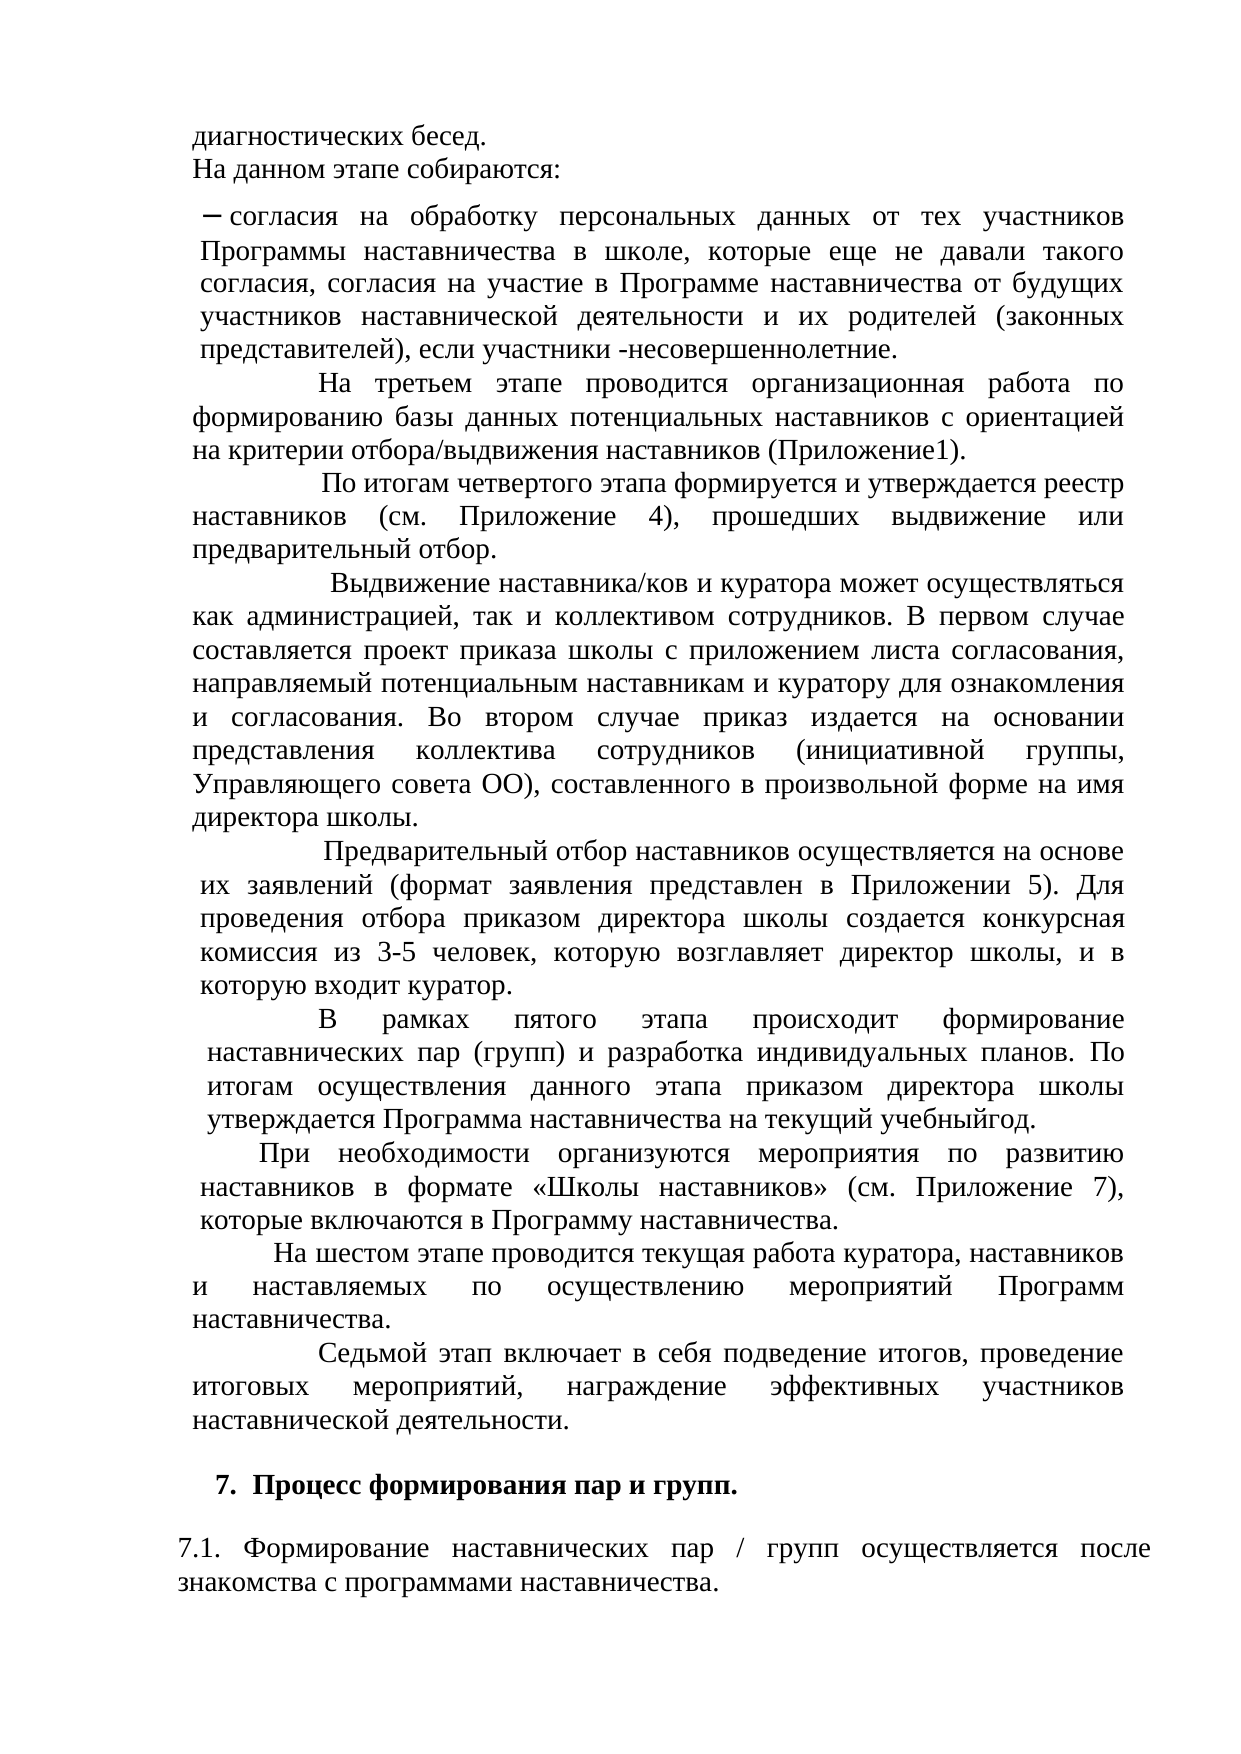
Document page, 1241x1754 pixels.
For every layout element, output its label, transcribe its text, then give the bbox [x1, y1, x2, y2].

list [140, 118, 1125, 152]
text Предварительный отбор наставников осуществляется на основе их заявлений (формат заявления представлен в Приложении 5). Для проведения отбора приказом директора школы создается конкурсная комиссия из 3-5 человек, которую возглавляет директор школы, и в которую входит куратор. [177, 833, 1126, 1001]
text При необходимости организуются мероприятия по развитию наставников в формате «Школы наставников» (см. Приложение 7), которые включаются в Программу наставничества. [200, 1135, 1125, 1236]
text На данном этапе собираются: [140, 152, 1152, 185]
list Седьмой этап включает в себя подведение итогов, проведение итоговых мероприятий, награждение эффективных участников наставнической деятельности. [169, 1335, 1124, 1436]
text 7.1. Формирование наставнических пар / групп осуществляется после знакомства с программами наставничества. [177, 1531, 1152, 1598]
list На шестом этапе проводится текущая работа куратора, наставников и наставляемых по осуществлению мероприятий Программ наставничества. [169, 1236, 1125, 1335]
list По итогам четвертого этапа формируется и утверждается реестр наставников (см. Приложение 4), прошедших выдвижение или предварительный отбор. [192, 466, 1125, 565]
list На третьем этапе проводится организационная работа по формированию базы данных потенциальных наставников с ориентацией на критерии отбора/выдвижения наставников (Приложение1). [192, 365, 1125, 466]
list Процесс формирования пар и групп. [215, 1468, 1125, 1501]
list согласия на обработку персональных данных от тех участников Программы наставничества в школе, которые еще не давали такого согласия, согласия на участие в Программе наставничества от будущих участников наставнической деятельности и их родителей (законных представителей), если участники -несовершеннолетние. [200, 194, 1125, 365]
text Выдвижение наставника/ков и куратора может осуществляться как администрацией, так и коллективом сотрудников. В первом случае составляется проект приказа школы с приложением листа согласования, направляемый потенциальным наставникам и куратору для ознакомления и согласования. Во втором случае приказ издается на основании представления коллектива сотрудников (инициативной группы, Управляющего совета ОО), составленного в произвольной форме на имя директора школы. [192, 565, 1125, 833]
list В рамках пятого этапа происходит формирование наставнических пар (групп) и разработка индивидуальных планов. По итогам осуществления данного этапа приказом директора школы утверждается Программа наставничества на текущий учебныйгод. [207, 1001, 1125, 1135]
